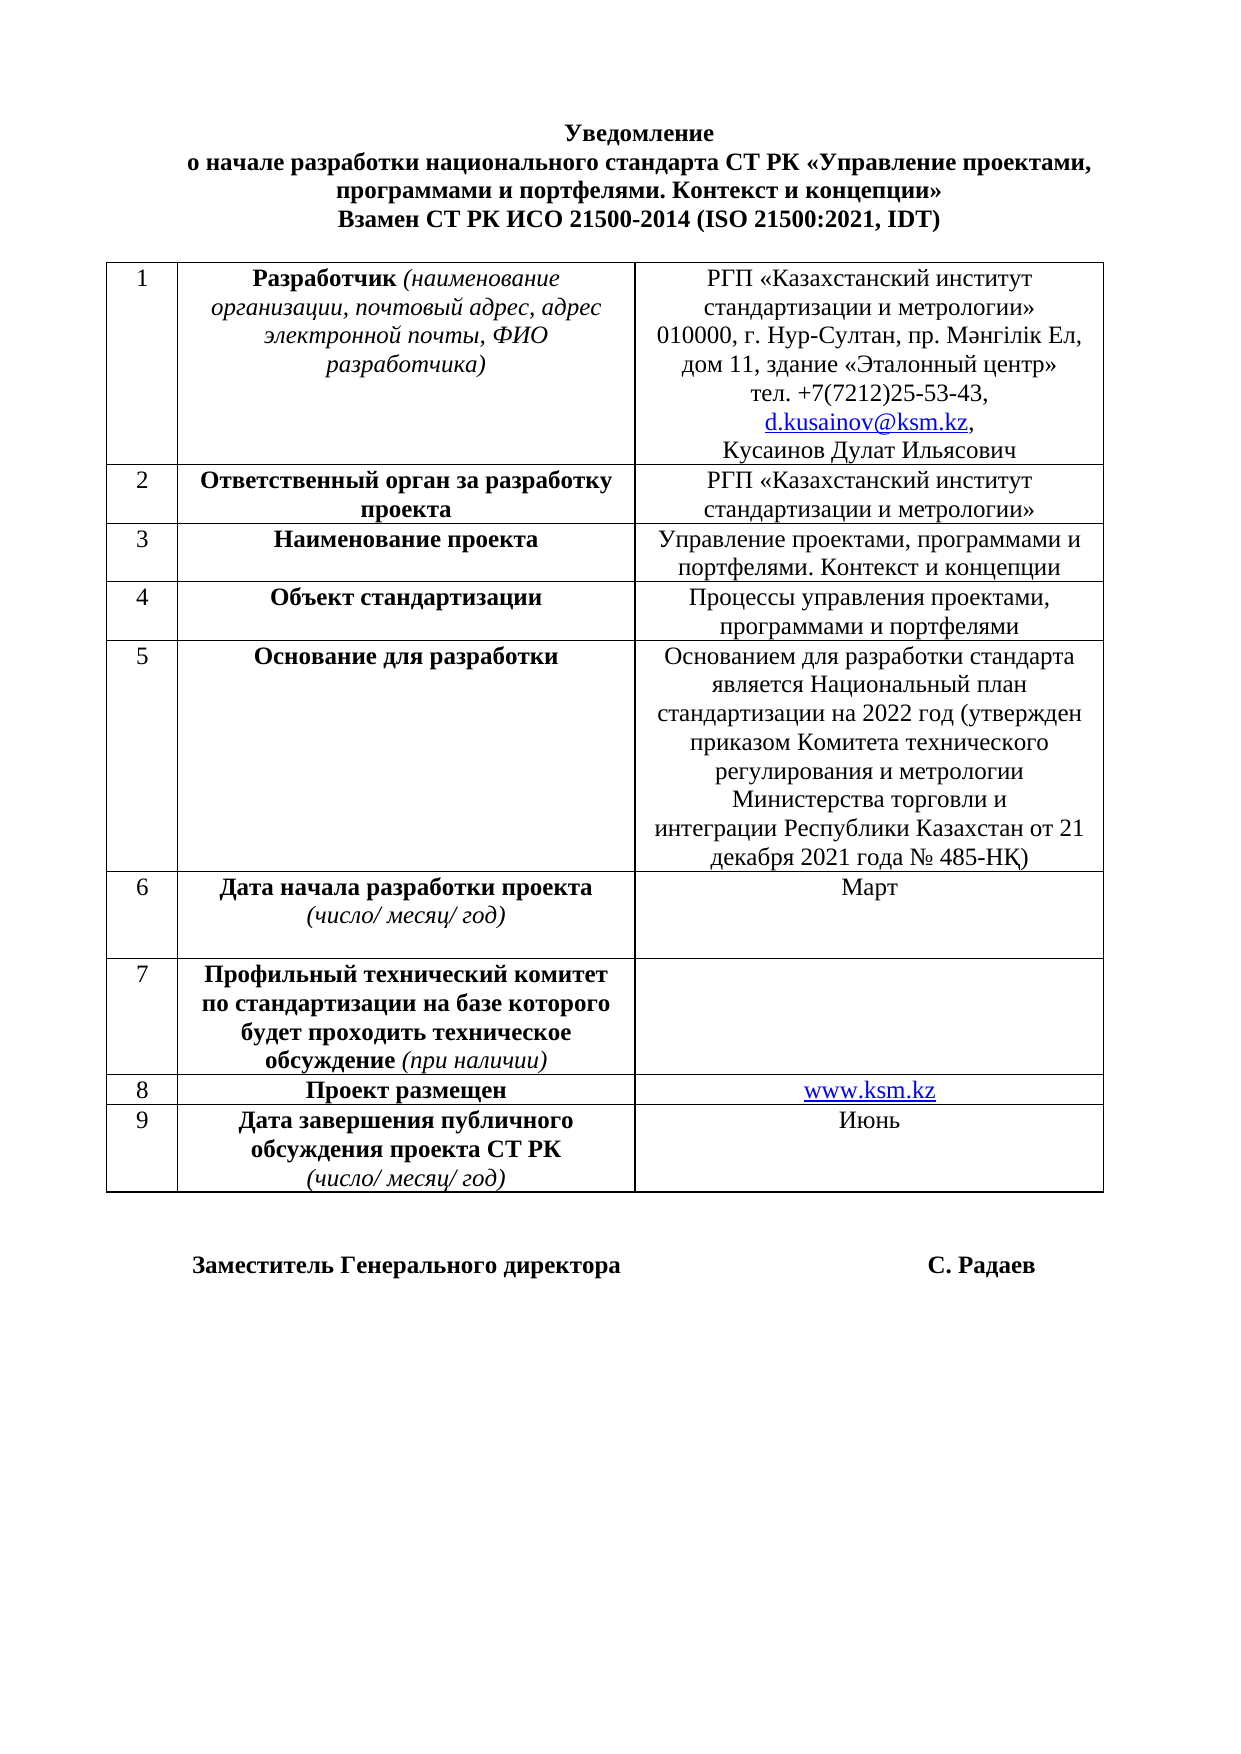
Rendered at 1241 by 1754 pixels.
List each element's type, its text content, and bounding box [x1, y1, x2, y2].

table_header 1 [107, 263, 177, 464]
table_cell Управление проектами, программами и портфелями. Контекст и концепции [636, 524, 1103, 581]
table_cell 5 [107, 641, 177, 871]
table_cell www.ksm.kz [636, 1075, 1103, 1104]
table_cell 6 [107, 872, 177, 958]
table_cell Процессы управления проектами, программами и портфелями [636, 582, 1103, 640]
table_cell 4 [107, 582, 177, 640]
text Заместитель Генерального директора С. Радаев [118, 1250, 1152, 1279]
text Взамен СТ РК ИСО 21500-2014 (ISO 21500:2021, IDT) [126, 204, 1152, 233]
text о начале разработки национального стандарта СТ РК «Управление проектами, программами и портфелями. Контекст и концепции» [126, 147, 1152, 204]
table_cell Дата завершения публичного обсуждения проекта СТ РК (число/ месяц/ год) [178, 1105, 306, 1191]
table_header Разработчик (наименование организации, почтовый адрес, адрес электронной почты, ФИО разработчика) [178, 263, 634, 464]
table_cell Дата начала разработки проекта (число/ месяц/ год) [178, 872, 634, 958]
table_cell 7 [107, 959, 177, 1074]
table_cell Ответственный орган за разработку проекта [178, 465, 634, 523]
table_cell Профильный технический комитет по стандартизации на базе которого будет проходить техническое обсуждение (при наличии) [178, 959, 634, 1074]
table_cell Июнь [636, 1105, 1103, 1191]
table_cell 8 [107, 1075, 177, 1104]
table_cell Наименование проекта [178, 524, 634, 581]
table_cell Основанием для разработки стандарта является Национальный план стандартизации на 2022 год (утвержден приказом Комитета технического регулирования и метрологии Министерства торговли и интеграции Республики Казахстан от 21 декабря 2021 года № 485-НҚ) [636, 641, 1103, 871]
table_cell РГП «Казахстанский институт стандартизации и метрологии» [636, 465, 1103, 523]
table_cell Март [636, 872, 1103, 958]
table_cell Объект стандартизации [178, 582, 634, 640]
table_cell 3 [107, 524, 177, 581]
table_cell Дата завершения публичного обсуждения проекта СТ РК (число/ месяц/ год) [506, 1105, 634, 1191]
table_cell Проект размещен [178, 1075, 634, 1104]
table_header РГП «Казахстанский институт стандартизации и метрологии» 010000, г. Нур-Султан, пр. Мәнгілік Ел, дом 11, здание «Эталонный центр» тел. +7(7212)25-53-43, d.kusainov@ksm.kz, Кусаинов Дулат Ильясович [636, 263, 1103, 464]
table_cell 9 [107, 1105, 177, 1191]
text Уведомление [126, 118, 1152, 147]
table_cell Основание для разработки [178, 641, 634, 871]
table_cell [636, 959, 1103, 1074]
table_cell 2 [107, 465, 177, 523]
